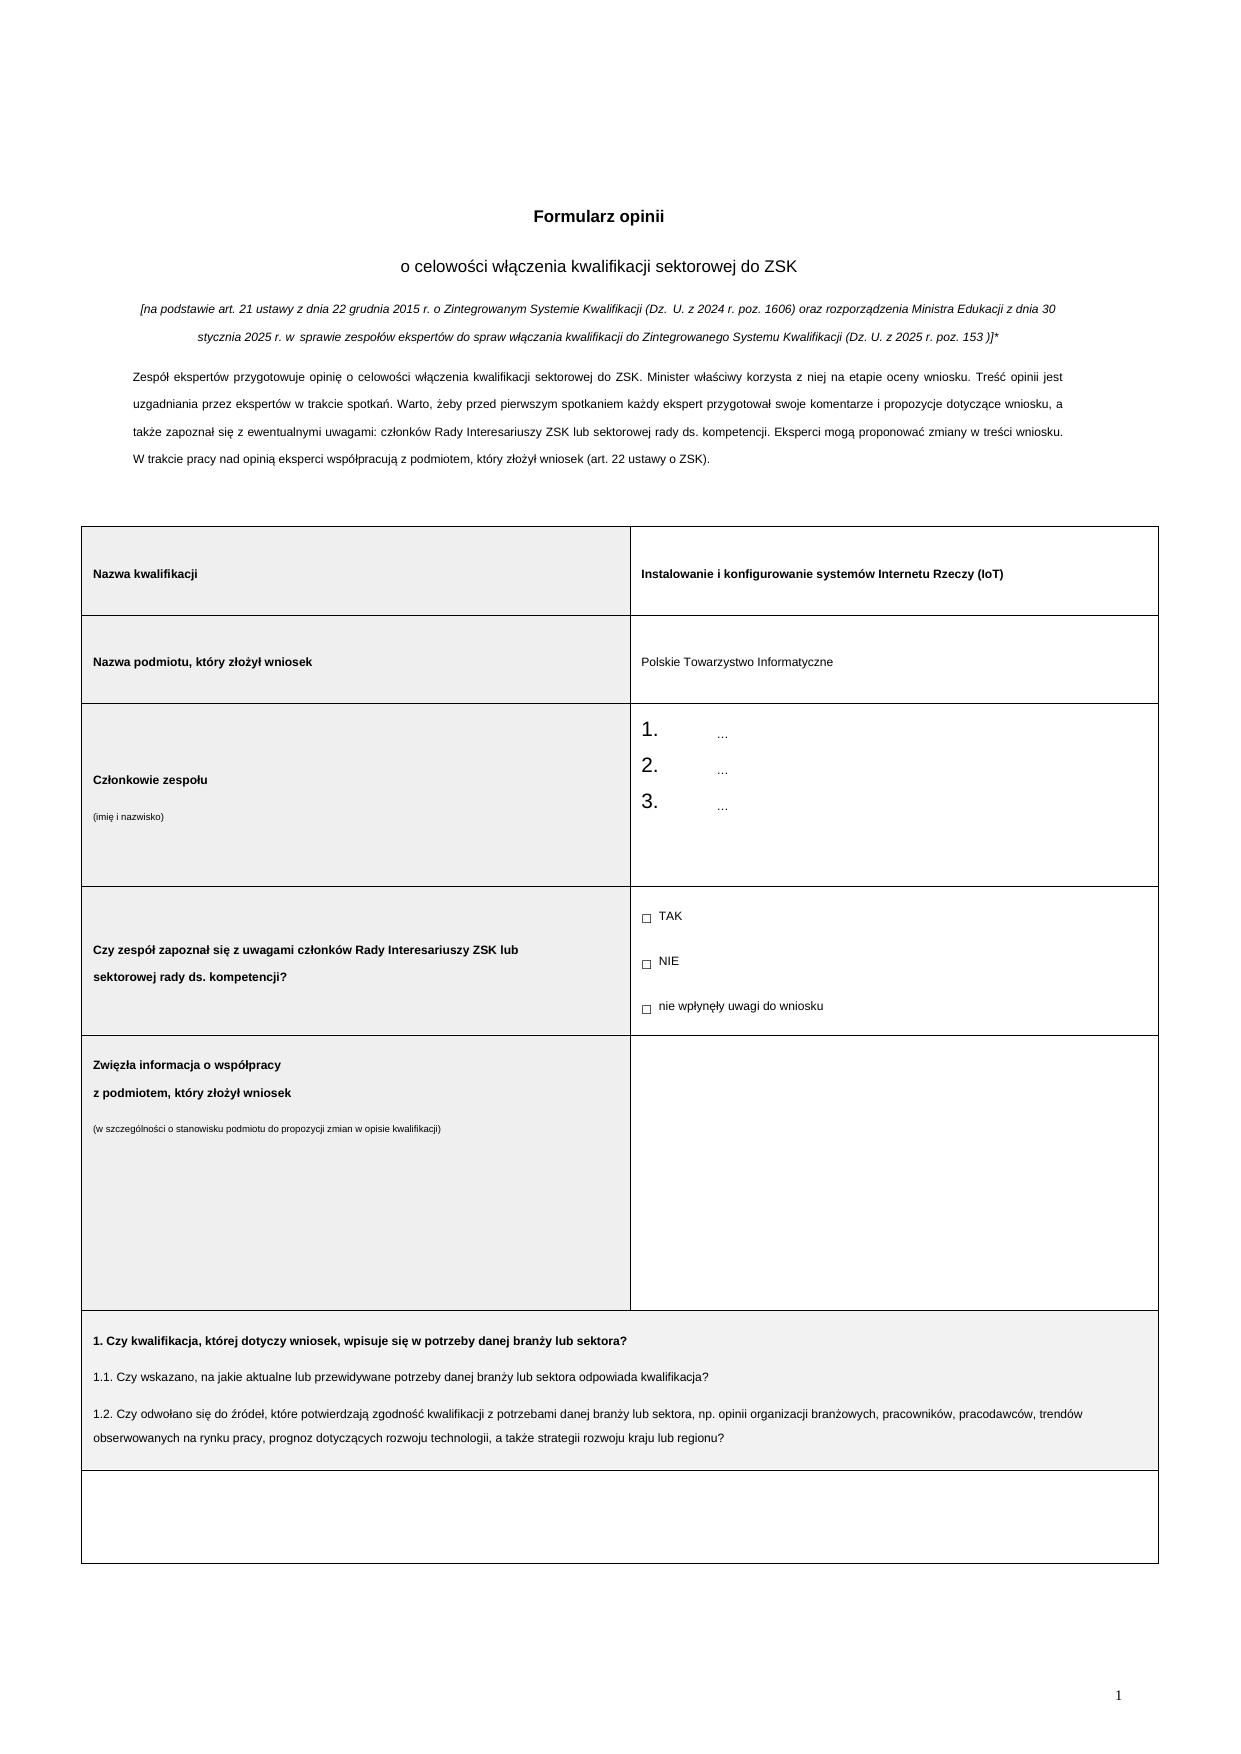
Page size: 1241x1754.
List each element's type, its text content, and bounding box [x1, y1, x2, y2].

table_cell 1. Czy kwalifikacja, której dotyczy wniosek, wpisuje się w potrzeby danej branży lub sektora? 1.1. Czy wskazano, na jakie aktualne lub przewidywane potrzeby danej branży lub sektora odpowiada kwalifikacja? 1.2. Czy odwołano się do źródeł, które potwierdzają zgodność kwalifikacji z potrzebami danej branży lub sektora, np. opinii organizacji branżowych, pracowników, pracodawców, trendów obserwowanych na rynku pracy, prognoz dotyczących rozwoju technologii, a także strategii rozwoju kraju lub regionu? [82, 1311, 1158, 1469]
table_cell [82, 1471, 1158, 1563]
table_cell TAK NIE nie wpłynęły uwagi do wniosku [631, 887, 1158, 1034]
table_header Instalowanie i konfigurowanie systemów Internetu Rzeczy (IoT) [631, 527, 1158, 615]
table_cell Polskie Towarzystwo Informatyczne [631, 616, 1158, 703]
table_cell … … … [631, 704, 1158, 886]
text Formularz opinii [133, 192, 1065, 225]
table_cell Czy zespół zapoznał się z uwagami członków Rady Interesariuszy ZSK lub sektorowej rady ds. kompetencji? [82, 887, 630, 1034]
table_cell Zwięzła informacja o współpracy z podmiotem, który złożył wniosek (w szczególności o stanowisku podmiotu do propozycji zmian w opisie kwalifikacji) [82, 1036, 630, 1310]
text Zespół ekspertów przygotowuje opinię o celowości włączenia kwalifikacji sektorowej do ZSK. Minister właściwy korzysta z niej na etapie oceny wniosku. Treść opinii jest uzgadniania przez ekspertów w trakcie spotkań. Warto, żeby przed pierwszym spotkaniem każdy ekspert przygotował swoje komentarze i propozycje dotyczące wniosku, a także zapoznał się z ewentualnymi uwagami: członków Rady Interesariuszy ZSK lub sektorowej rady ds. kompetencji. Eksperci mogą proponować zmiany w treści wniosku. W trakcie pracy nad opinią eksperci współpracują z podmiotem, który złożył wniosek (art. 22 ustawy o ZSK). [133, 359, 1065, 466]
table_cell Nazwa podmiotu, który złożył wniosek [82, 616, 630, 703]
text [na podstawie art. 21 ustawy z dnia 22 grudnia 2015 r. o Zintegrowanym Systemie Kwalifikacji (Dz. U. z 2024 r. poz. 1606) oraz rozporządzenia Ministra Edukacji z dnia 30 stycznia 2025 r. w sprawie zespołów ekspertów do spraw włączania kwalifikacji do Zintegrowanego Systemu Kwalifikacji (Dz. U. z 2025 r. poz. 153 )]* [133, 292, 1065, 344]
table_header Nazwa kwalifikacji [82, 527, 630, 615]
table_cell [631, 1036, 1158, 1310]
text o celowości włączenia kwalifikacji sektorowej do ZSK [133, 242, 1065, 276]
table_cell Członkowie zespołu (imię i nazwisko) [82, 704, 630, 886]
